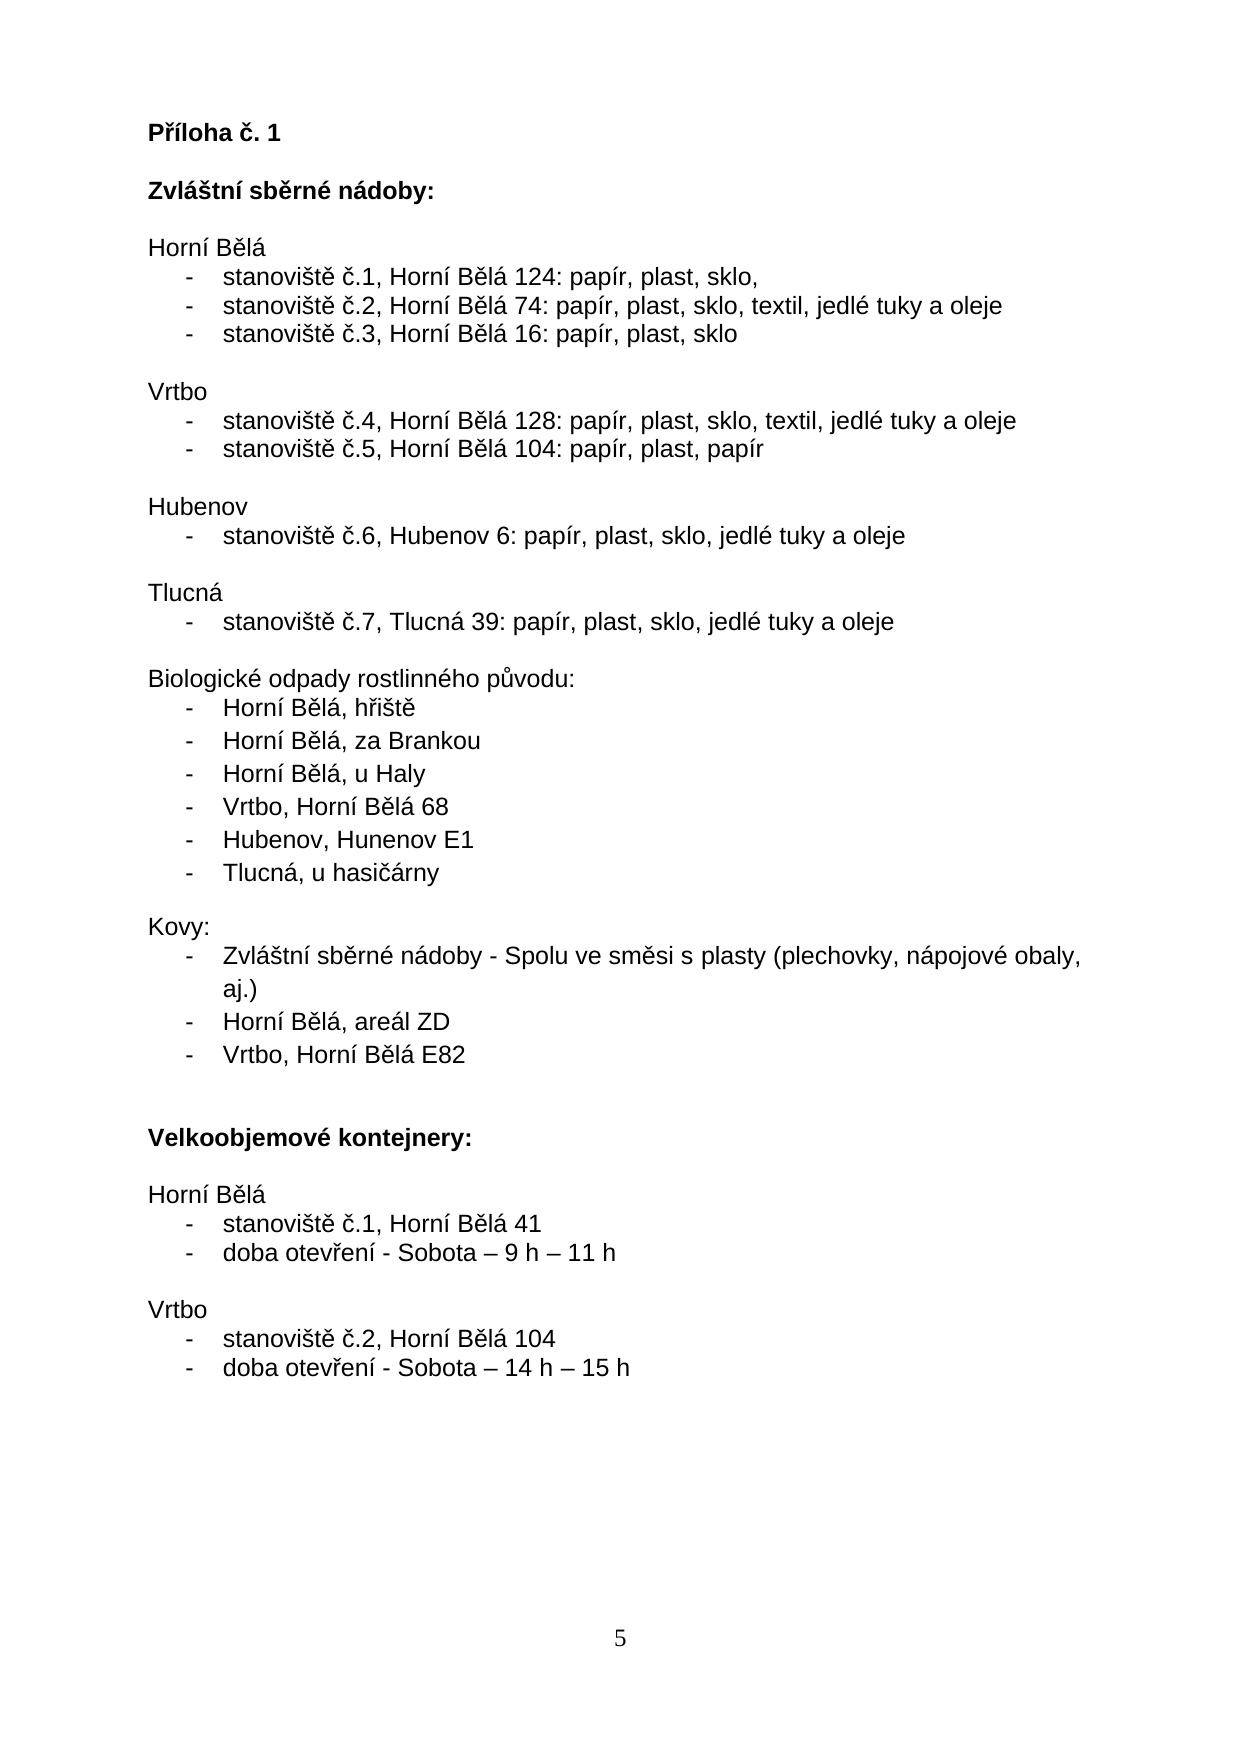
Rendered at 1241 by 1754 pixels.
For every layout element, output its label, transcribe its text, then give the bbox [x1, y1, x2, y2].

list stanoviště č.3, Horní Bělá 16: papír, plast, sklo [185, 319, 1092, 348]
list doba otevření - Sobota – 14 h – 15 h [185, 1352, 1092, 1381]
list Hubenov, Hunenov E1 [185, 825, 1092, 854]
list Vrtbo, Horní Bělá E82 [185, 1040, 1092, 1069]
text Tlucná [148, 578, 1092, 607]
text Zvláštní sběrné nádoby: [148, 176, 1092, 204]
list stanoviště č.2, Horní Bělá 104 [185, 1324, 1092, 1352]
text Vrtbo [148, 1295, 1092, 1324]
text Příloha č. 1 [148, 118, 1092, 147]
list stanoviště č.7, Tlucná 39: papír, plast, sklo, jedlé tuky a oleje [185, 607, 1092, 636]
list Tlucná, u hasičárny [185, 858, 1092, 887]
list stanoviště č.1, Horní Bělá 124: papír, plast, sklo, [185, 262, 1092, 291]
text Vrtbo [148, 377, 1092, 406]
list Horní Bělá, za Brankou [185, 726, 1092, 755]
text Velkoobjemové kontejnery: [148, 1122, 1092, 1151]
list stanoviště č.2, Horní Bělá 74: papír, plast, sklo, textil, jedlé tuky a oleje [185, 291, 1092, 319]
list Horní Bělá, hřiště [185, 693, 1092, 722]
text Horní Bělá [148, 1180, 1092, 1209]
list Horní Bělá, u Haly [185, 759, 1092, 788]
list Horní Bělá, areál ZD [185, 1007, 1092, 1036]
list stanoviště č.1, Horní Bělá 41 [185, 1209, 1092, 1237]
list Zvláštní sběrné nádoby - Spolu ve směsi s plasty (plechovky, nápojové obaly, aj.) [185, 941, 1092, 1003]
list stanoviště č.5, Horní Bělá 104: papír, plast, papír [185, 434, 1092, 463]
text Kovy: [148, 912, 1092, 941]
text Hubenov [148, 492, 1092, 521]
list Vrtbo, Horní Bělá 68 [185, 792, 1092, 821]
list stanoviště č.4, Horní Bělá 128: papír, plast, sklo, textil, jedlé tuky a oleje [185, 406, 1092, 434]
list doba otevření - Sobota – 9 h – 11 h [185, 1237, 1092, 1266]
list stanoviště č.6, Hubenov 6: papír, plast, sklo, jedlé tuky a oleje [185, 521, 1092, 549]
text Biologické odpady rostlinného původu: [148, 664, 1092, 693]
text Horní Bělá [148, 233, 1092, 262]
